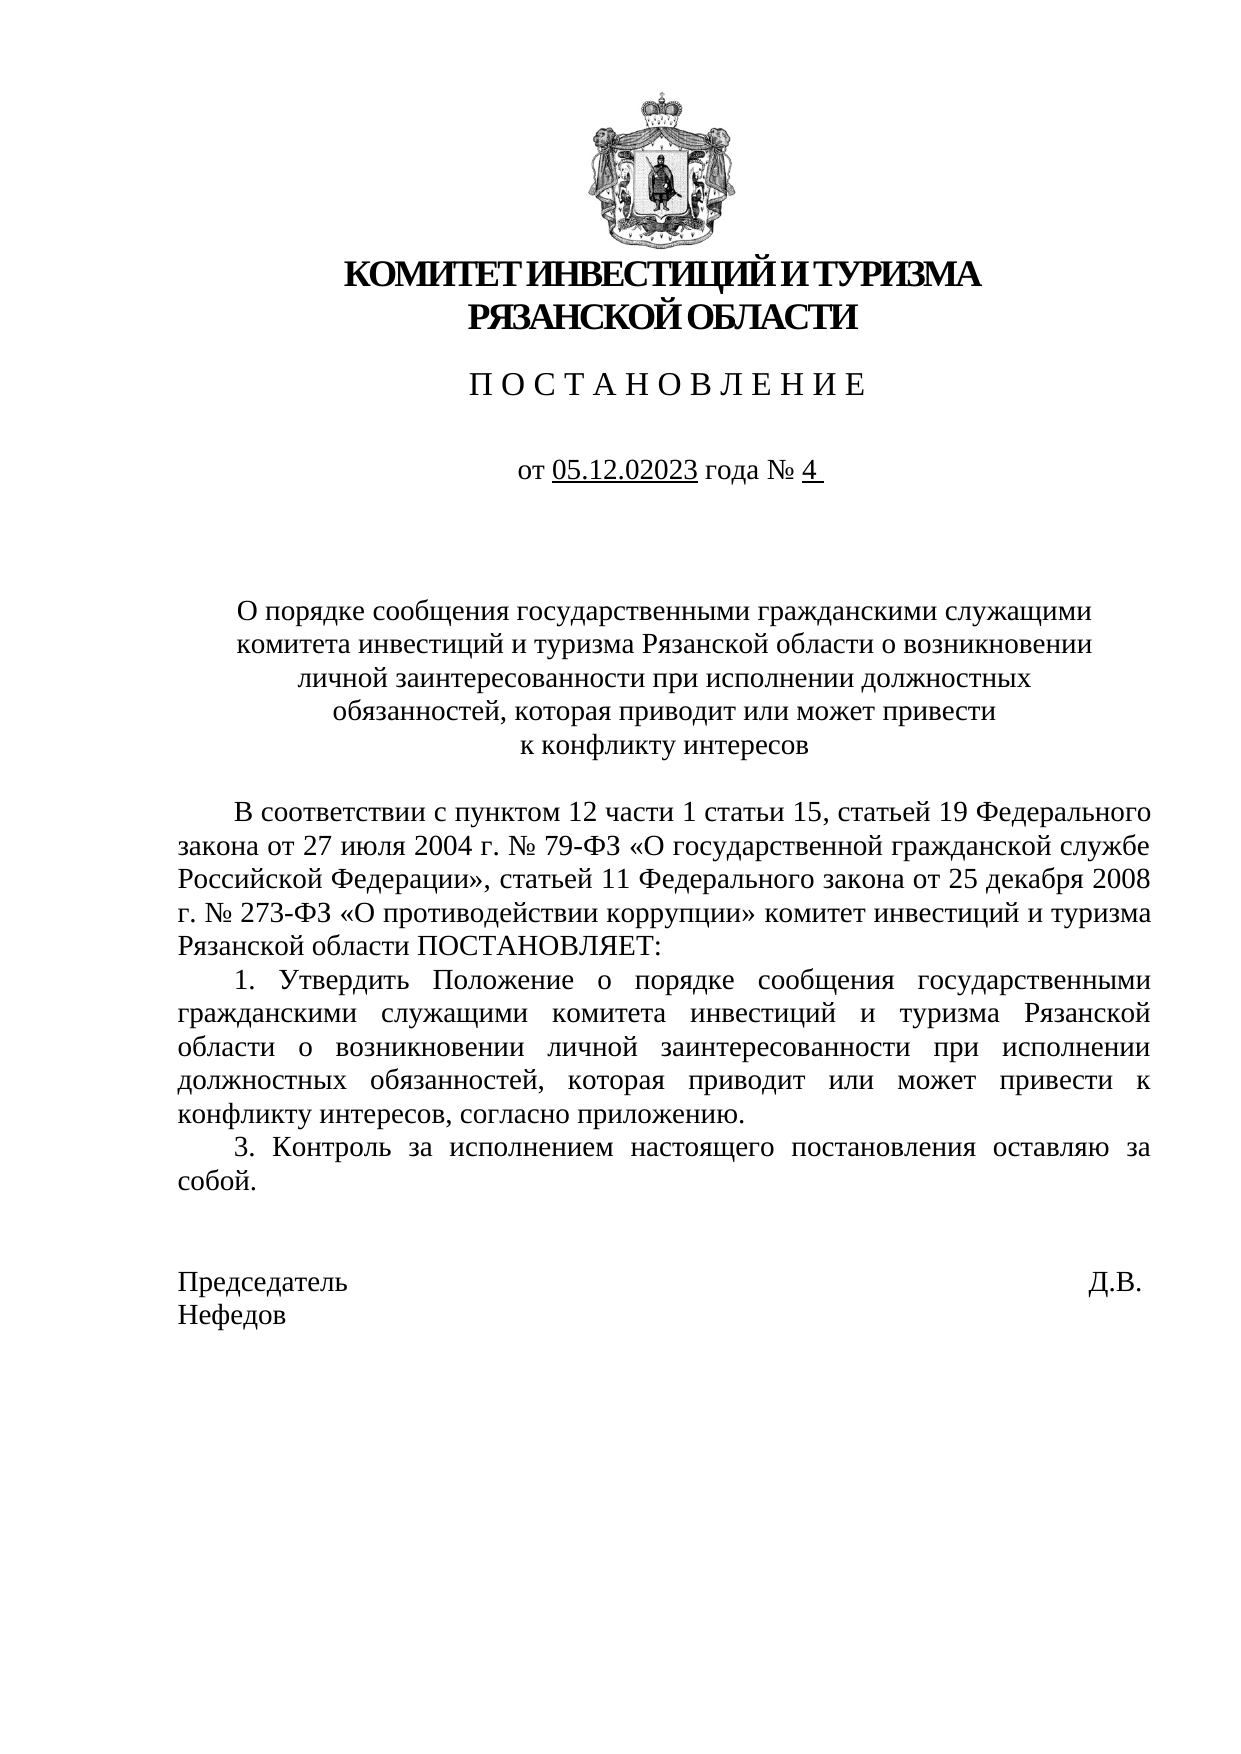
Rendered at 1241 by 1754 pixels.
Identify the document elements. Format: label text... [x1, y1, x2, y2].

title О порядке сообщения государственными гражданскими служащими [177, 593, 1152, 626]
text П О С Т А Н О В Л Е Н И Е [177, 364, 1156, 402]
text от 05.12.02023 года № 4 [177, 452, 1156, 486]
title к конфликту интересов [177, 727, 1152, 761]
picture [587, 88, 742, 252]
text Председатель Д.В. Нефедов [177, 1264, 1152, 1331]
text РЯЗАНСКОЙ ОБЛАСТИ [177, 294, 1152, 337]
text 3. Контроль за исполнением настоящего постановления оставляю за собой. [177, 1129, 1152, 1197]
text В соответствии с пунктом 12 части 1 статьи 15, статьей 19 Федерального закона от 27 июля 2004 г. № 79-ФЗ «О государственной гражданской службе Российской Федерации», статьей 11 Федерального закона от 25 декабря 2008 г. № 273-ФЗ «О противодействии коррупции» комитет инвестиций и туризма Рязанской области ПОСТАНОВЛЯЕТ: [177, 794, 1152, 962]
title обязанностей, которая приводит или может привести [177, 693, 1152, 727]
text 1. Утвердить Положение о порядке сообщения государственными гражданскими служащими комитета инвестиций и туризма Рязанской области о возникновении личной заинтересованности при исполнении должностных обязанностей, которая приводит или может привести к конфликту интересов, согласно приложению. [177, 962, 1152, 1129]
title личной заинтересованности при исполнении должностных [177, 660, 1152, 693]
title комитета инвестиций и туризма Рязанской области о возникновении [177, 626, 1152, 660]
text КОМИТЕТ ИНВЕСТИЦИЙ И ТУРИЗМА [177, 251, 1152, 294]
